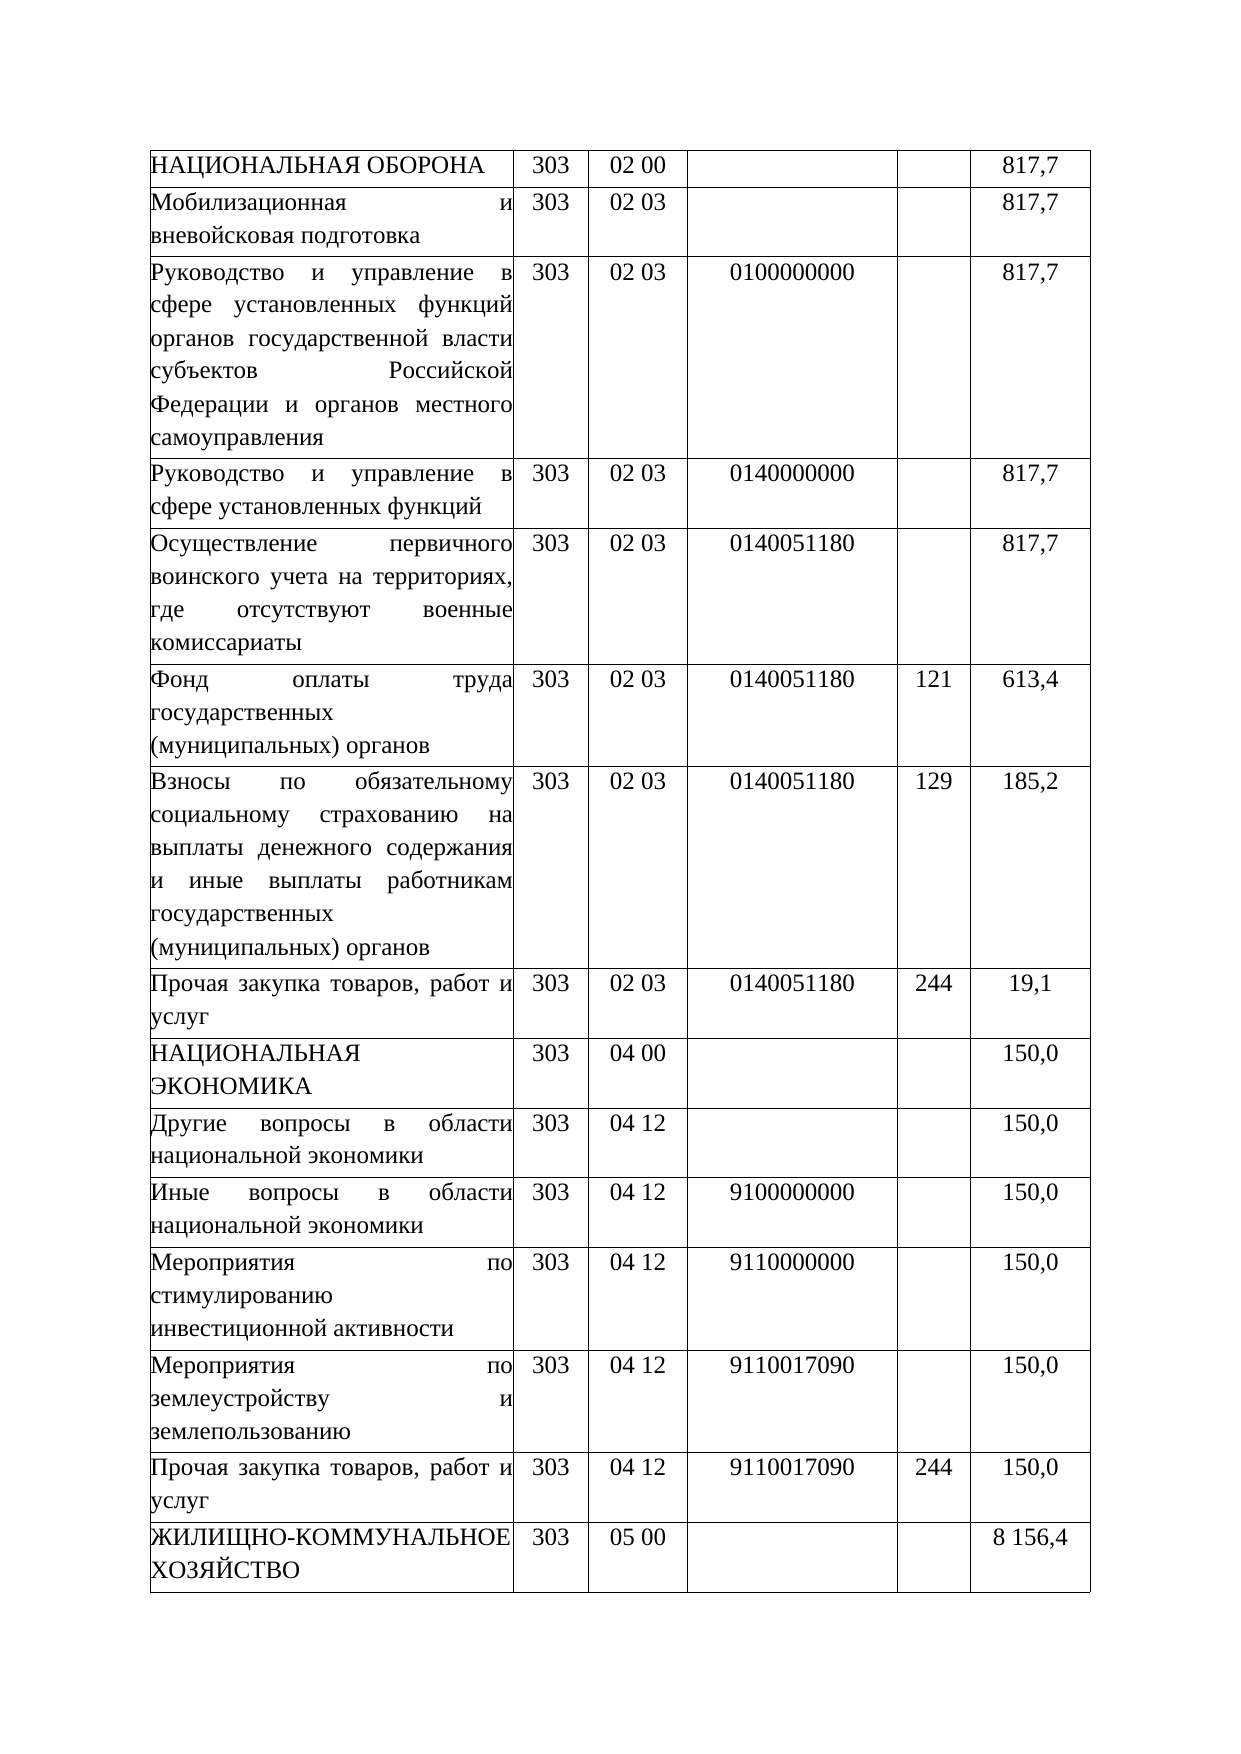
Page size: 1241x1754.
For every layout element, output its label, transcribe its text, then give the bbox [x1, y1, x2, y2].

table_cell 19,1 [971, 969, 1090, 1038]
table_cell 02 03 [589, 767, 687, 968]
table_cell 303 [514, 529, 588, 663]
table_cell [898, 1523, 970, 1592]
table_cell 303 [514, 459, 588, 528]
table_cell 244 [898, 969, 970, 1038]
table_cell 0140000000 [688, 459, 897, 528]
table_cell 0100000000 [688, 257, 897, 458]
table_cell 817,7 [971, 529, 1090, 663]
table_cell 817,7 [971, 151, 1090, 187]
table_cell 303 [514, 257, 588, 458]
table_cell 303 [514, 188, 588, 256]
table_cell 04 00 [589, 1039, 687, 1107]
table_cell [688, 1039, 897, 1107]
table_cell [688, 1523, 897, 1592]
table_cell ЖИЛИЩНО-КОММУНАЛЬНОЕ ХОЗЯЙСТВО [151, 1523, 513, 1592]
table_cell 303 [514, 665, 588, 766]
table_cell Руководство и управление в сфере установленных функций [151, 459, 513, 528]
table_cell 0140051180 [688, 665, 897, 766]
table_cell 303 [514, 1523, 588, 1592]
table_cell [898, 1351, 970, 1452]
table_cell 02 03 [589, 459, 687, 528]
table_cell [898, 1178, 970, 1247]
table_cell 0140051180 [688, 767, 897, 968]
table_cell 150,0 [971, 1248, 1090, 1349]
table_cell [898, 1039, 970, 1107]
table_cell 303 [514, 1039, 588, 1107]
table_cell [898, 188, 970, 256]
table_cell 02 03 [589, 188, 687, 256]
table_cell 04 12 [589, 1109, 687, 1177]
table_cell Другие вопросы в области национальной экономики [151, 1109, 513, 1177]
table_cell 9100000000 [688, 1178, 897, 1247]
table_cell 121 [898, 665, 970, 766]
table_cell 185,2 [971, 767, 1090, 968]
table_cell 303 [514, 767, 588, 968]
table_cell Мероприятия по стимулированию инвестиционной активности [151, 1248, 513, 1349]
table_cell 04 12 [589, 1351, 687, 1452]
table_cell Взносы по обязательному социальному страхованию на выплаты денежного содержания и иные выплаты работникам государственных (муниципальных) органов [151, 767, 513, 968]
table_cell [688, 1109, 897, 1177]
table_cell Осуществление первичного воинского учета на территориях, где отсутствуют военные комиссариаты [151, 529, 513, 663]
table_cell 613,4 [971, 665, 1090, 766]
table_cell [898, 1248, 970, 1349]
table_cell 303 [514, 969, 588, 1038]
table_cell Фонд оплаты труда государственных (муниципальных) органов [151, 665, 513, 766]
table_cell 150,0 [971, 1178, 1090, 1247]
table_cell 303 [514, 1248, 588, 1349]
table_cell [898, 257, 970, 458]
table_cell 9110017090 [688, 1453, 897, 1522]
table_cell 04 12 [589, 1248, 687, 1349]
table_cell 129 [898, 767, 970, 968]
table_cell 04 12 [589, 1178, 687, 1247]
table_cell 817,7 [971, 459, 1090, 528]
table_cell 02 03 [589, 257, 687, 458]
table_cell [898, 1109, 970, 1177]
table_cell 303 [514, 1109, 588, 1177]
table_cell 244 [898, 1453, 970, 1522]
table_cell Иные вопросы в области национальной экономики [151, 1178, 513, 1247]
table_cell [898, 151, 970, 187]
table_cell 02 00 [589, 151, 687, 187]
table_cell 02 03 [589, 529, 687, 663]
table_cell [688, 188, 897, 256]
table_cell НАЦИОНАЛЬНАЯ ОБОРОНА [151, 151, 513, 187]
table_cell Прочая закупка товаров, работ и услуг [151, 1453, 513, 1522]
table_cell 303 [514, 1178, 588, 1247]
table_cell 817,7 [971, 188, 1090, 256]
table_cell 303 [514, 1453, 588, 1522]
table_cell 817,7 [971, 257, 1090, 458]
table_cell 150,0 [971, 1351, 1090, 1452]
table_cell 303 [514, 151, 588, 187]
table_cell [898, 459, 970, 528]
table_cell 02 03 [589, 969, 687, 1038]
table_cell Прочая закупка товаров, работ и услуг [151, 969, 513, 1038]
table_cell 0140051180 [688, 969, 897, 1038]
table_cell 150,0 [971, 1453, 1090, 1522]
table_cell 8 156,4 [971, 1523, 1090, 1592]
table_cell 150,0 [971, 1039, 1090, 1107]
table_cell 9110017090 [688, 1351, 897, 1452]
table_cell НАЦИОНАЛЬНАЯ ЭКОНОМИКА [151, 1039, 513, 1107]
table_cell 04 12 [589, 1453, 687, 1522]
table_cell [688, 151, 897, 187]
table_cell 303 [514, 1351, 588, 1452]
table_cell 02 03 [589, 665, 687, 766]
table_cell 9110000000 [688, 1248, 897, 1349]
table_cell Руководство и управление в сфере установленных функций органов государственной власти субъектов Российской Федерации и органов местного самоуправления [151, 257, 513, 458]
table_cell Мероприятия по землеустройству и землепользованию [151, 1351, 513, 1452]
table_cell [898, 529, 970, 663]
table_cell 150,0 [971, 1109, 1090, 1177]
table_cell 05 00 [589, 1523, 687, 1592]
table_cell 0140051180 [688, 529, 897, 663]
table_cell Мобилизационная и вневойсковая подготовка [151, 188, 513, 256]
